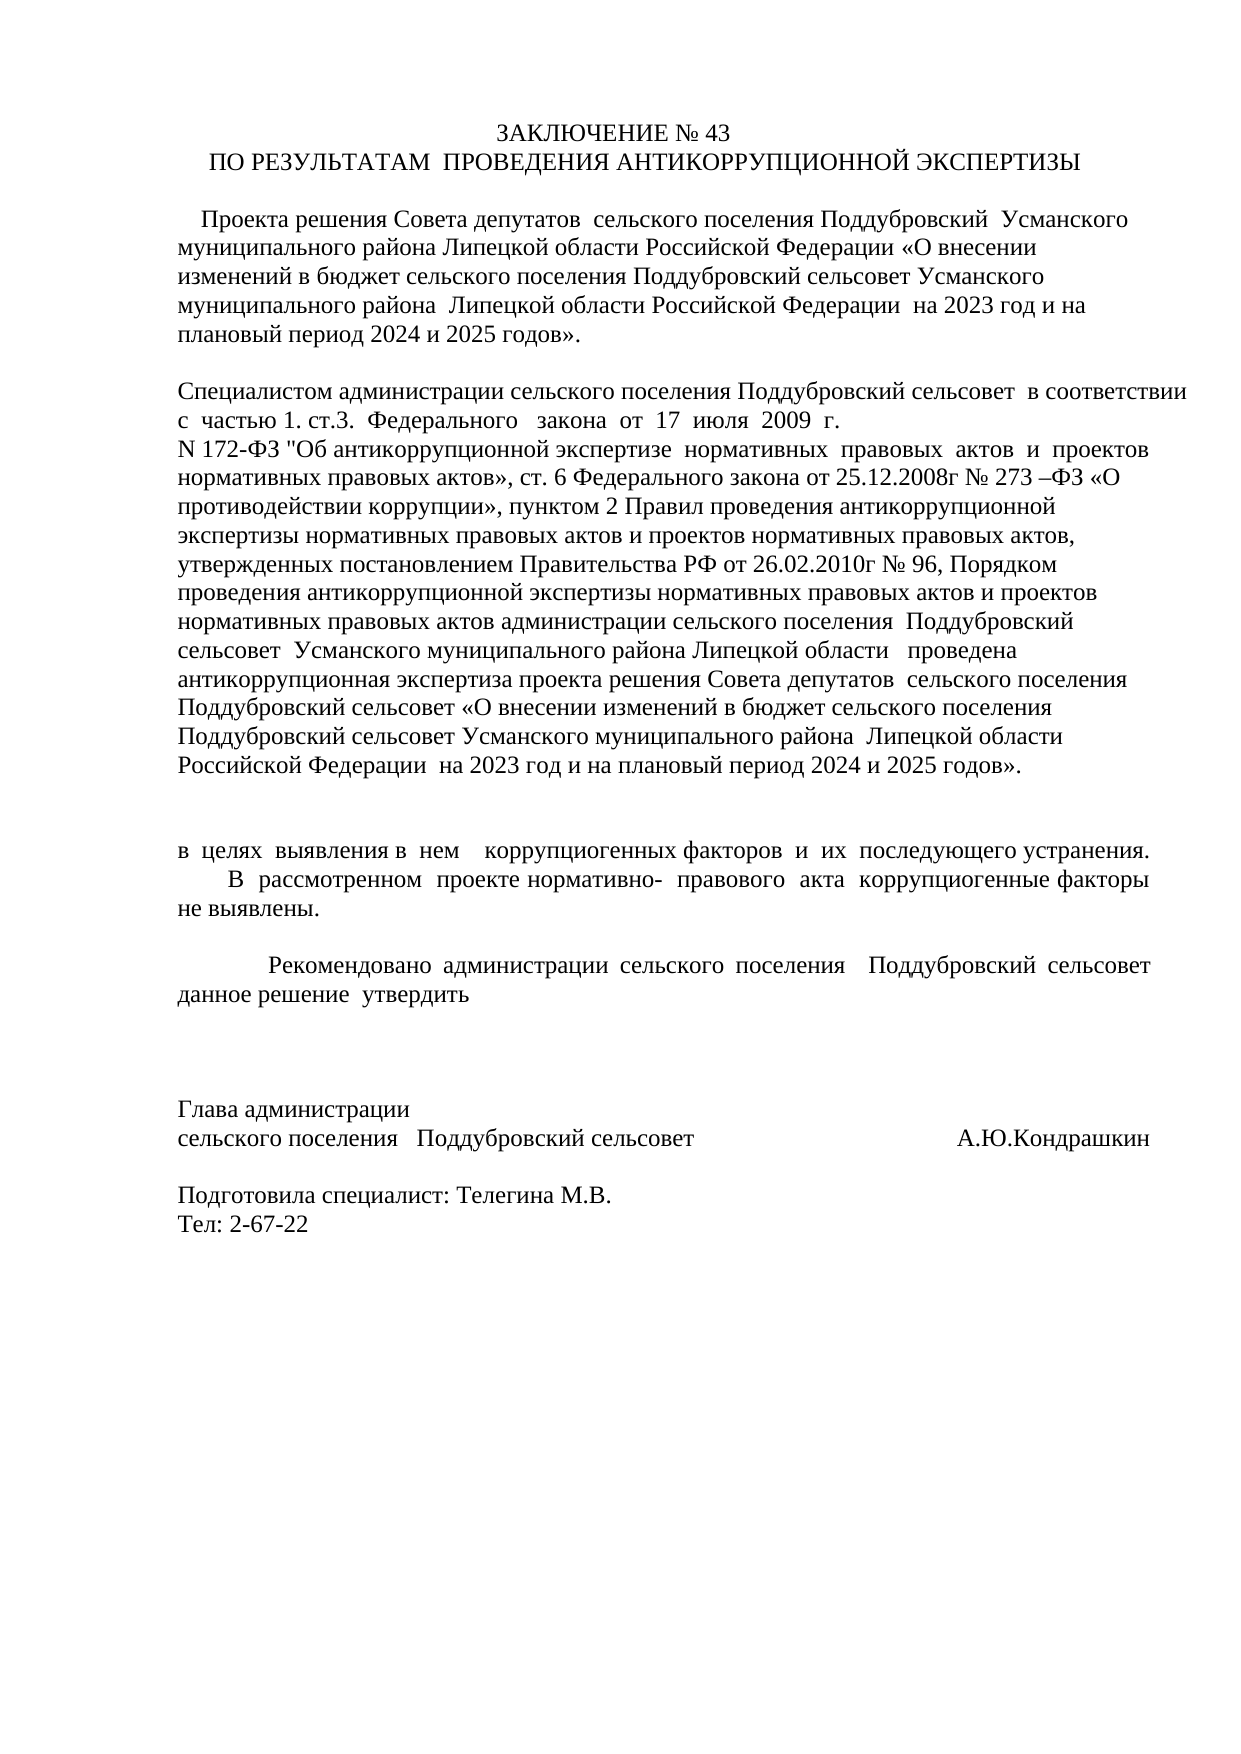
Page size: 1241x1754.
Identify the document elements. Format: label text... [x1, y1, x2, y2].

text N 172-ФЗ "Об антикоррупционной экспертизе нормативных правовых актов и проектов нормативных правовых актов», ст. 6 Федерального закона от 25.12.2008г № 273 –ФЗ «О противодействии коррупции», пунктом 2 Правил проведения антикоррупционной экспертизы нормативных правовых актов и проектов нормативных правовых актов, утвержденных постановлением Правительства РФ от 26.02.2010г № 96, Порядком проведения антикоррупционной экспертизы нормативных правовых актов и проектов нормативных правовых актов администрации сельского поселения Поддубровский сельсовет Усманского муниципального района Липецкой области проведена антикоррупционная экспертиза проекта решения Совета депутатов сельского поселения Поддубровский сельсовет «О внесении изменений в бюджет сельского поселения Поддубровский сельсовет Усманского муниципального района Липецкой области Российской Федерации на 2023 год и на плановый период 2024 и 2025 годов». [177, 434, 1152, 779]
text ЗАКЛЮЧЕНИЕ № 43 [177, 118, 1197, 147]
text Специалистом администрации сельского поселения Поддубровский сельсовет в соответствии с частью 1. ст.3. Федерального закона от 17 июля 2009 г. [177, 376, 1197, 434]
text Рекомендовано администрации сельского поселения Поддубровский сельсовет данное решение утвердить [177, 950, 1152, 1008]
text Проекта решения Совета депутатов сельского поселения Поддубровский Усманского [177, 204, 1152, 232]
text Подготовила специалист: Телегина М.В. [177, 1180, 1152, 1209]
text Глава администрации [177, 1094, 1152, 1123]
text ПО РЕЗУЛЬТАТАМ ПРОВЕДЕНИЯ АНТИКОРРУПЦИОННОЙ ЭКСПЕРТИЗЫ [177, 147, 1197, 176]
text сельского поселения Поддубровский сельсовет А.Ю.Кондрашкин [177, 1123, 1152, 1152]
text в целях выявления в нем коррупциогенных факторов и их последующего устранения. [177, 835, 1197, 864]
text муниципального района Липецкой области Российской Федерации «О внесении изменений в бюджет сельского поселения Поддубровский сельсовет Усманского муниципального района Липецкой области Российской Федерации на 2023 год и на плановый период 2024 и 2025 годов». [177, 232, 1152, 347]
text В рассмотренном проекте нормативно- правового акта коррупциогенные факторы не выявлены. [177, 864, 1152, 922]
text Тел: 2-67-22 [177, 1209, 1152, 1238]
